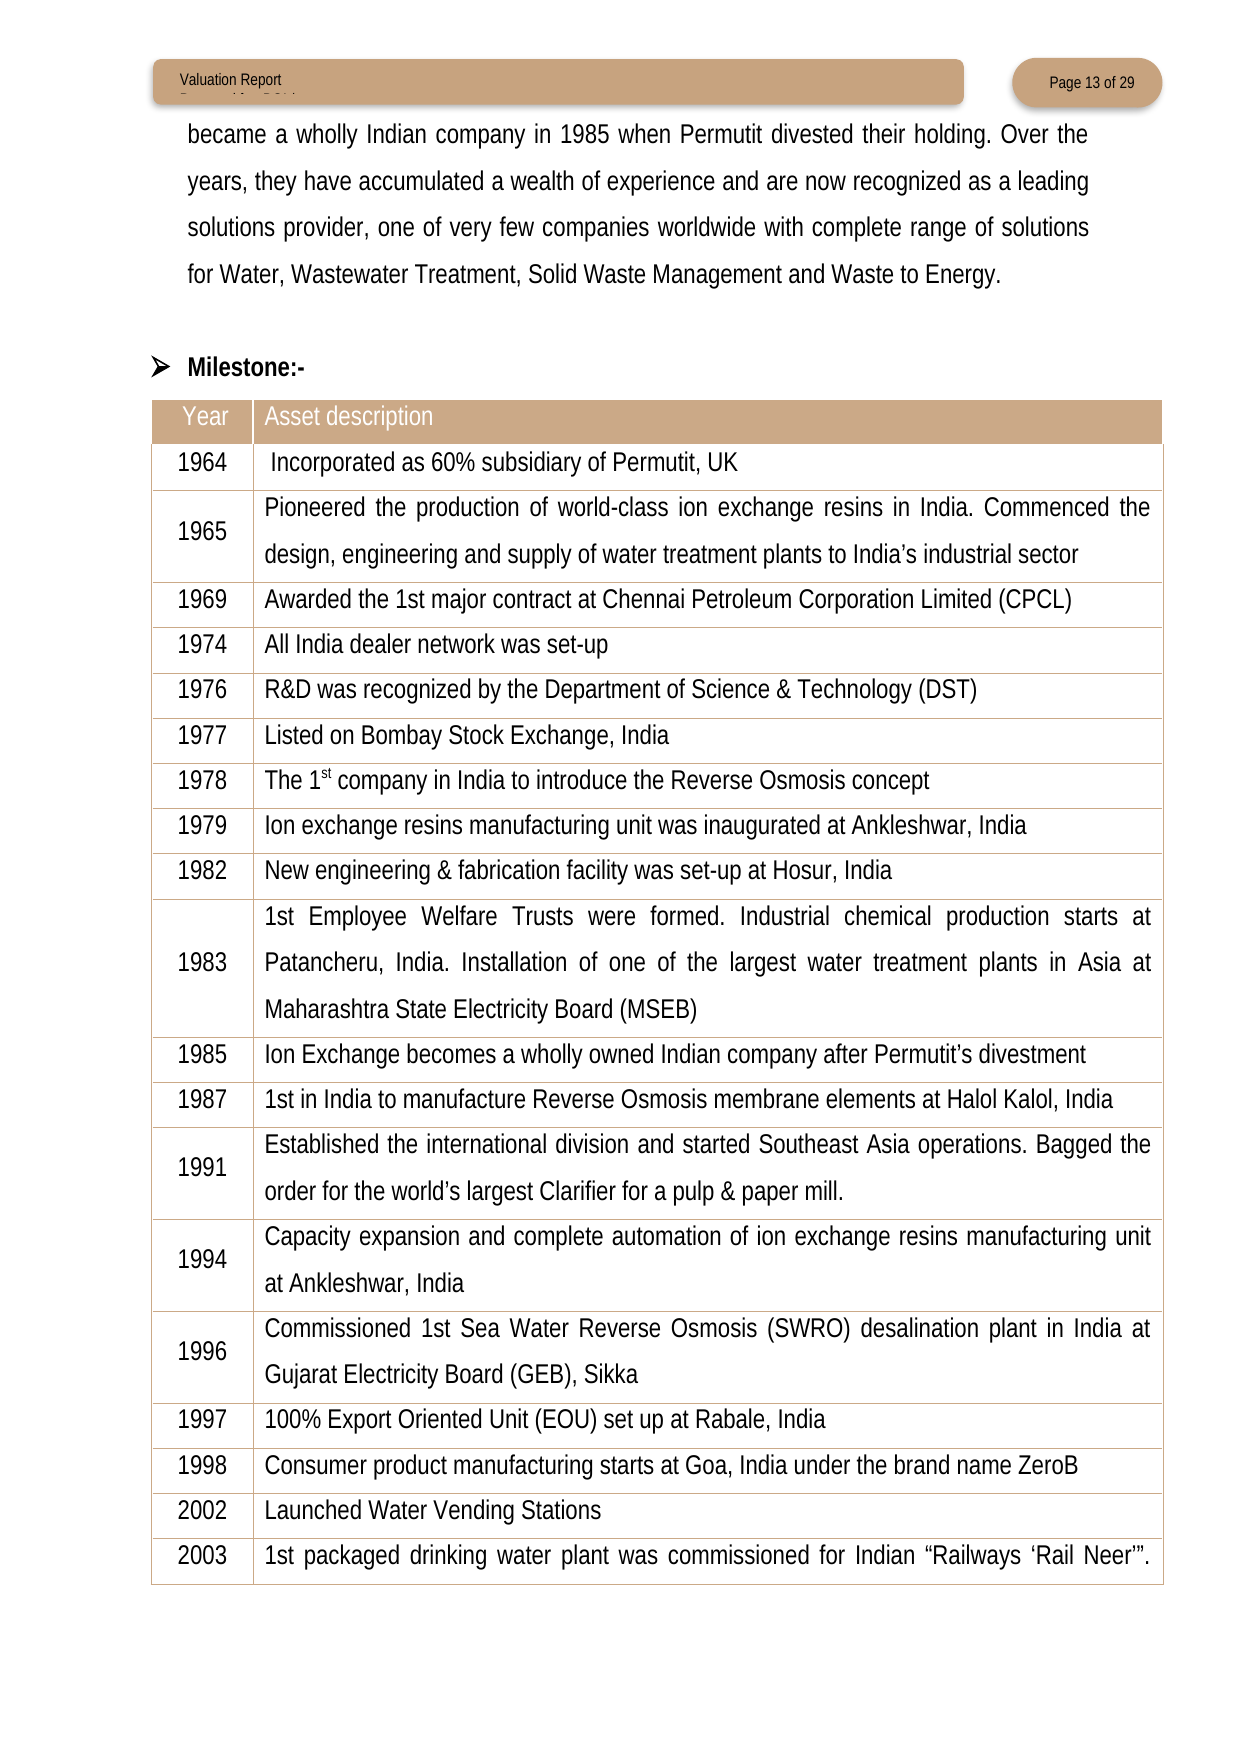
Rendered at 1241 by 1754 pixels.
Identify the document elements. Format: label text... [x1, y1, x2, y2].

table_cell 1st Employee Welfare Trusts were formed. Industrial chemical production starts at Patancheru, India. Installation of one of the largest water treatment plants in Asia at Maharashtra State Electricity Board (MSEB) [254, 899, 1163, 1037]
table_cell 1974 [152, 628, 253, 672]
table_cell 2003 [152, 1539, 253, 1583]
table_cell Commissioned 1st Sea Water Reverse Osmosis (SWRO) desalination plant in India at Gujarat Electricity Board (GEB), Sikka [254, 1311, 1163, 1403]
table_cell 1994 [152, 1220, 253, 1311]
table_cell 1998 [152, 1449, 253, 1493]
table_cell 1997 [152, 1404, 253, 1448]
table_cell 1978 [152, 764, 253, 808]
table_cell Established the international division and started Southeast Asia operations. Bagged the order for the world’s largest Clarifier for a pulp & paper mill. [254, 1127, 1163, 1219]
table_cell 100% Export Oriented Unit (EOU) set up at Rabale, India [254, 1403, 1163, 1448]
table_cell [254, 1538, 1163, 1583]
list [150, 118, 1090, 289]
table_cell 1983 [152, 900, 253, 1037]
table_cell 1987 [152, 1083, 253, 1127]
table_cell Ion Exchange becomes a wholly owned Indian company after Permutit’s divestment [254, 1037, 1163, 1082]
table_cell 1965 [152, 491, 253, 582]
table_cell Consumer product manufacturing starts at Goa, India under the brand name ZeroB [254, 1448, 1163, 1493]
table_cell 1976 [152, 674, 253, 718]
table_cell 1991 [152, 1128, 253, 1219]
table_cell R&D was recognized by the Department of Science & Technology (DST) [254, 673, 1163, 718]
table_cell Launched Water Vending Stations [254, 1493, 1163, 1538]
table_cell 1996 [152, 1312, 253, 1403]
table_cell 1st in India to manufacture Reverse Osmosis membrane elements at Halol Kalol, India [254, 1082, 1163, 1127]
table_header Asset description [254, 400, 1162, 444]
table_header Year [152, 400, 252, 444]
table_cell Ion exchange resins manufacturing unit was inaugurated at Ankleshwar, India [254, 808, 1163, 853]
table_cell 1964 [152, 445, 253, 490]
table_cell Capacity expansion and complete automation of ion exchange resins manufacturing unit at Ankleshwar, India [254, 1219, 1163, 1311]
table_cell 2002 [152, 1494, 253, 1538]
table_cell 1969 [152, 583, 253, 627]
table_cell Incorporated as 60% subsidiary of Permutit, UK [254, 446, 1163, 490]
table_cell All India dealer network was set-up [254, 627, 1163, 672]
table_cell The 1st company in India to introduce the Reverse Osmosis concept [254, 763, 1163, 808]
table_cell 1982 [152, 854, 253, 898]
table_cell Pioneered the production of world-class ion exchange resins in India. Commenced the design, engineering and supply of water treatment plants to India’s industrial sector [254, 490, 1163, 582]
table_cell New engineering & fabrication facility was set-up at Hosur, India [254, 853, 1163, 898]
table_cell 1979 [152, 809, 253, 853]
table_cell 1977 [152, 719, 253, 763]
table_cell 1985 [152, 1038, 253, 1082]
table_cell Awarded the 1st major contract at Chennai Petroleum Corporation Limited (CPCL) [254, 582, 1163, 627]
table_cell Listed on Bombay Stock Exchange, India [254, 718, 1163, 763]
list Milestone:- [150, 351, 1090, 382]
